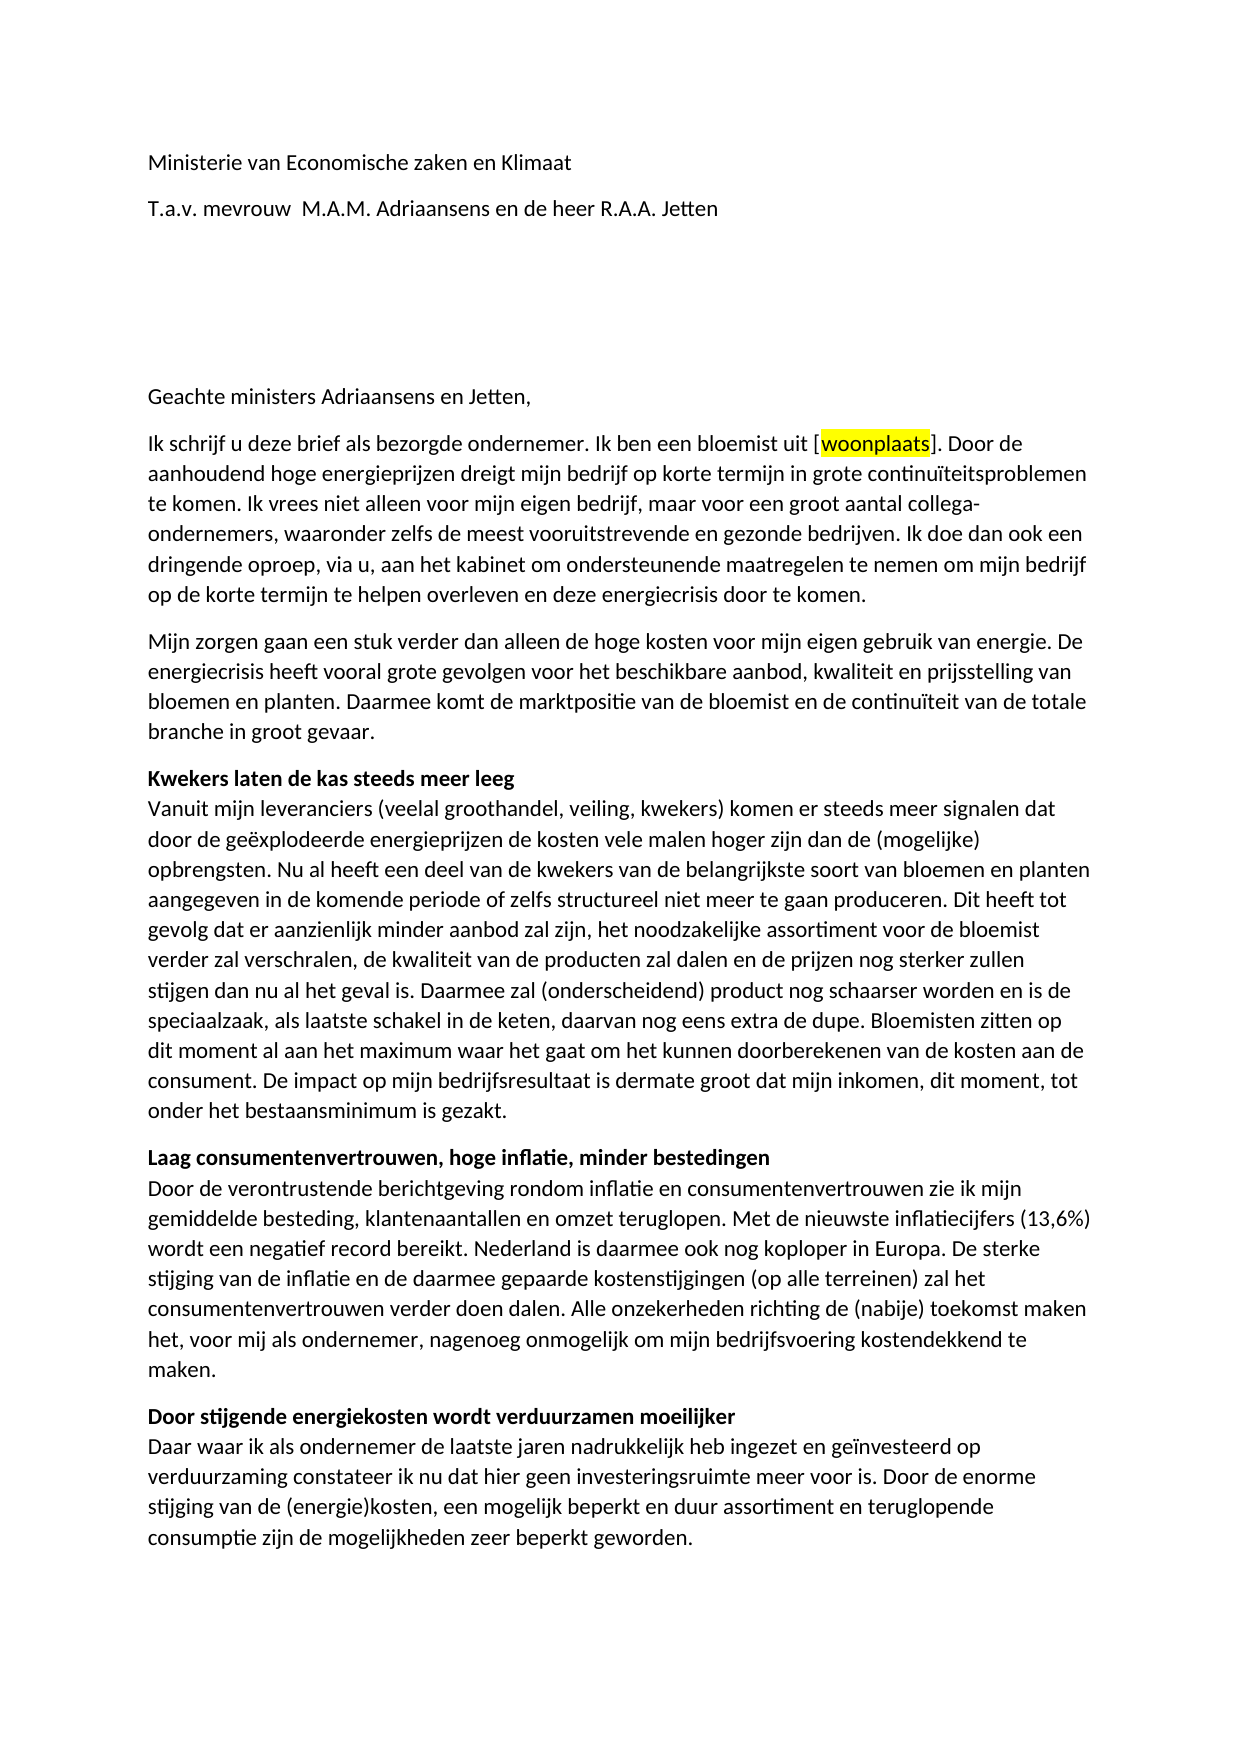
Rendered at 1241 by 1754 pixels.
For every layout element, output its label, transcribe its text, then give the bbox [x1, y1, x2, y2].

text T.a.v. mevrouw M.A.M. Adriaansens en de heer R.A.A. Jetten [148, 194, 1093, 222]
text Mijn zorgen gaan een stuk verder dan alleen de hoge kosten voor mijn eigen gebruik van energie. De energiecrisis heeft vooral grote gevolgen voor het beschikbare aanbod, kwaliteit en prijsstelling van bloemen en planten. Daarmee komt de marktpositie van de bloemist en de continuïteit van de totale branche in groot gevaar. [148, 627, 1093, 745]
text Laag consumentenvertrouwen, hoge inflatie, minder bestedingen Door de verontrustende berichtgeving rondom inflatie en consumentenvertrouwen zie ik mijn gemiddelde besteding, klantenaantallen en omzet teruglopen. Met de nieuwste inflatiecijfers (13,6%) wordt een negatief record bereikt. Nederland is daarmee ook nog koploper in Europa. De sterke stijging van de inflatie en de daarmee gepaarde kostenstijgingen (op alle terreinen) zal het consumentenvertrouwen verder doen dalen. Alle onzekerheden richting de (nabije) toekomst maken het, voor mij als ondernemer, nagenoeg onmogelijk om mijn bedrijfsvoering kostendekkend te maken. [148, 1143, 1093, 1383]
text Geachte ministers Adriaansens en Jetten, [148, 382, 1093, 410]
text Kwekers laten de kas steeds meer leeg Vanuit mijn leveranciers (veelal groothandel, veiling, kwekers) komen er steeds meer signalen dat door de geëxplodeerde energieprijzen de kosten vele malen hoger zijn dan de (mogelijke) opbrengsten. Nu al heeft een deel van de kwekers van de belangrijkste soort van bloemen en planten aangegeven in de komende periode of zelfs structureel niet meer te gaan produceren. Dit heeft tot gevolg dat er aanzienlijk minder aanbod zal zijn, het noodzakelijke assortiment voor de bloemist verder zal verschralen, de kwaliteit van de producten zal dalen en de prijzen nog sterker zullen stijgen dan nu al het geval is. Daarmee zal (onderscheidend) product nog schaarser worden en is de speciaalzaak, als laatste schakel in de keten, daarvan nog eens extra de dupe. Bloemisten zitten op dit moment al aan het maximum waar het gaat om het kunnen doorberekenen van de kosten aan de consument. De impact op mijn bedrijfsresultaat is dermate groot dat mijn inkomen, dit moment, tot onder het bestaansminimum is gezakt. [148, 764, 1093, 1124]
text Ik schrijf u deze brief als bezorgde ondernemer. Ik ben een bloemist uit [woonplaats]. Door de aanhoudend hoge energieprijzen dreigt mijn bedrijf op korte termijn in grote continuïteitsproblemen te komen. Ik vrees niet alleen voor mijn eigen bedrijf, maar voor een groot aantal collega-ondernemers, waaronder zelfs de meest vooruitstrevende en gezonde bedrijven. Ik doe dan ook een dringende oproep, via u, aan het kabinet om ondersteunende maatregelen te nemen om mijn bedrijf op de korte termijn te helpen overleven en deze energiecrisis door te komen. [148, 429, 1093, 608]
text Ministerie van Economische zaken en Klimaat [148, 148, 1093, 176]
text Door stijgende energiekosten wordt verduurzamen moeilijker Daar waar ik als ondernemer de laatste jaren nadrukkelijk heb ingezet en geïnvesteerd op verduurzaming constateer ik nu dat hier geen investeringsruimte meer voor is. Door de enorme stijging van de (energie)kosten, een mogelijk beperkt en duur assortiment en teruglopende consumptie zijn de mogelijkheden zeer beperkt geworden. [148, 1402, 1093, 1551]
